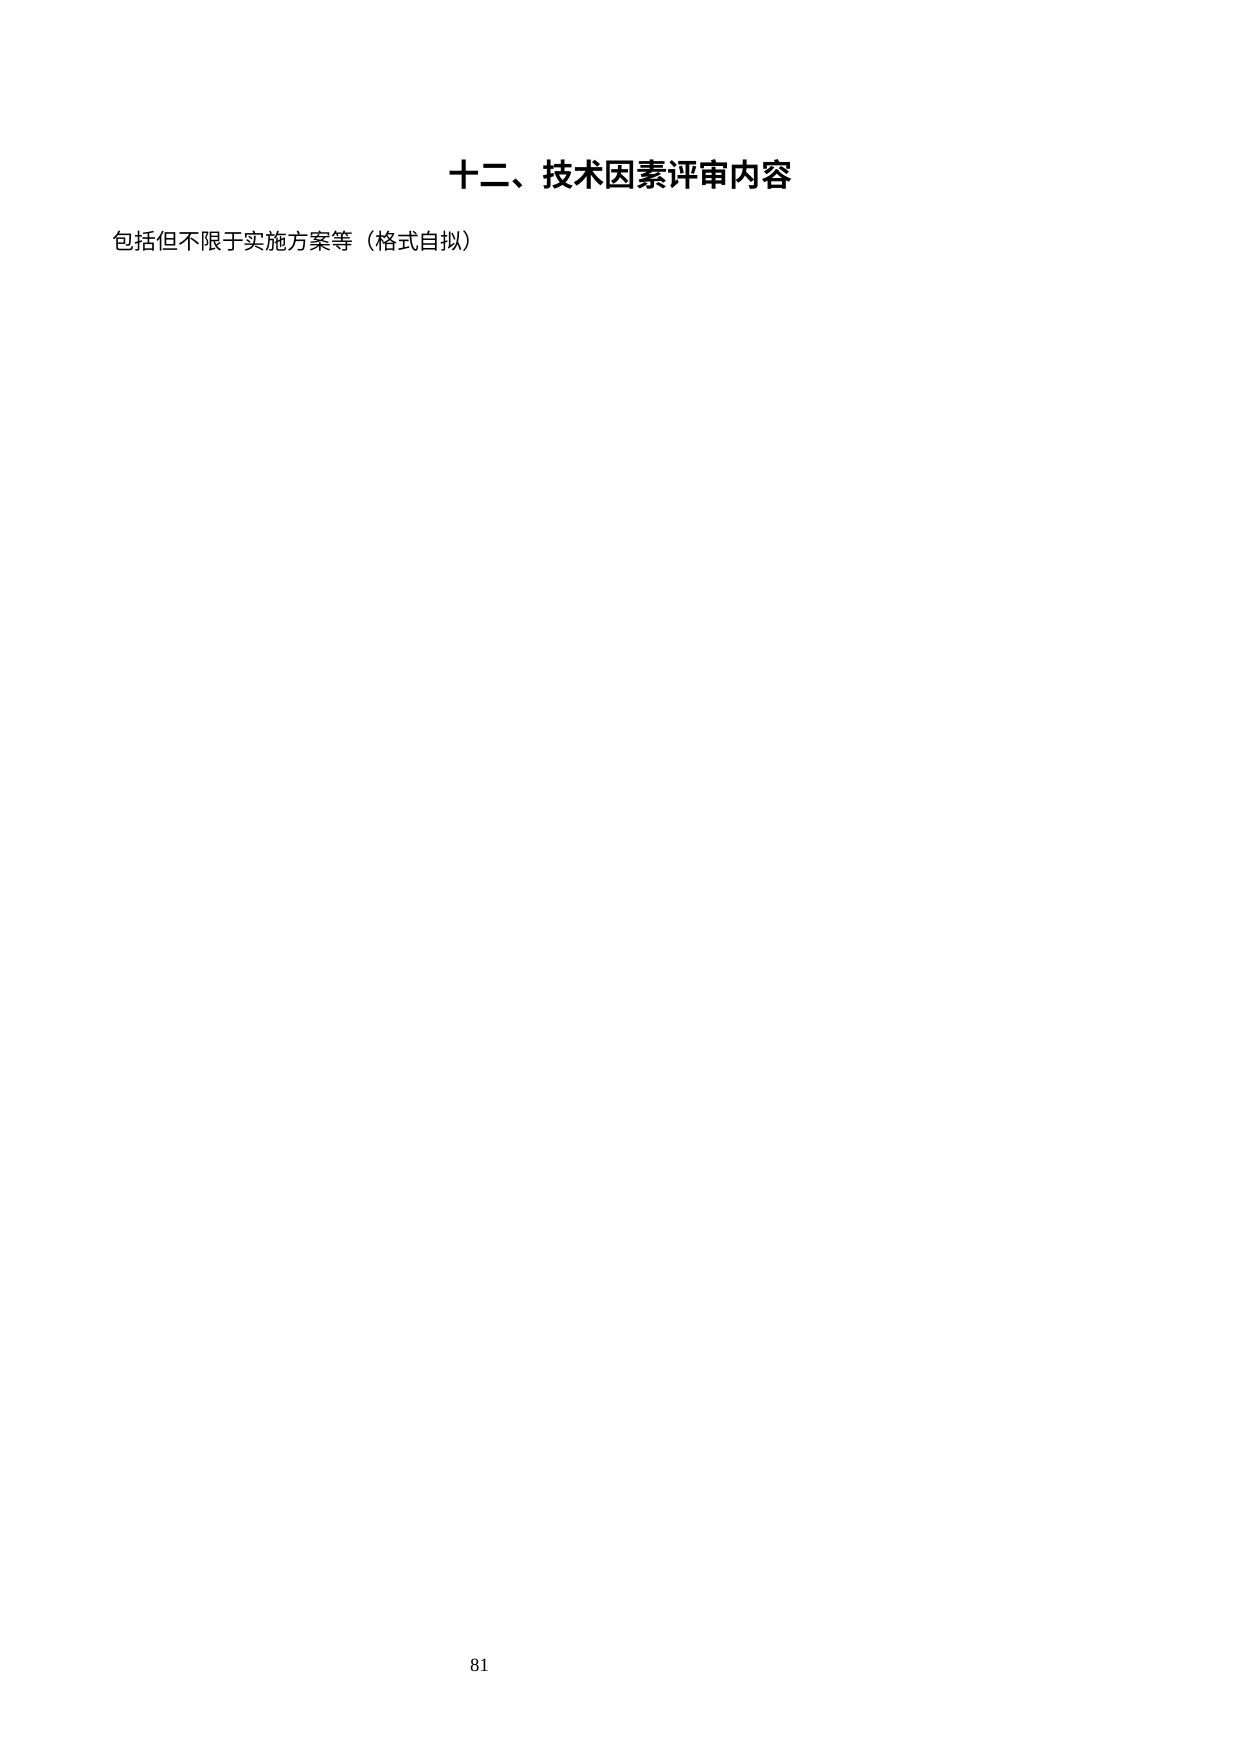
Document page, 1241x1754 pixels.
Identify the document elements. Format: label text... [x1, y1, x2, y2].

text 包括但不限于实施方案等（格式自拟） [112, 224, 1128, 256]
text 十二、技术因素评审内容 [112, 150, 1128, 195]
